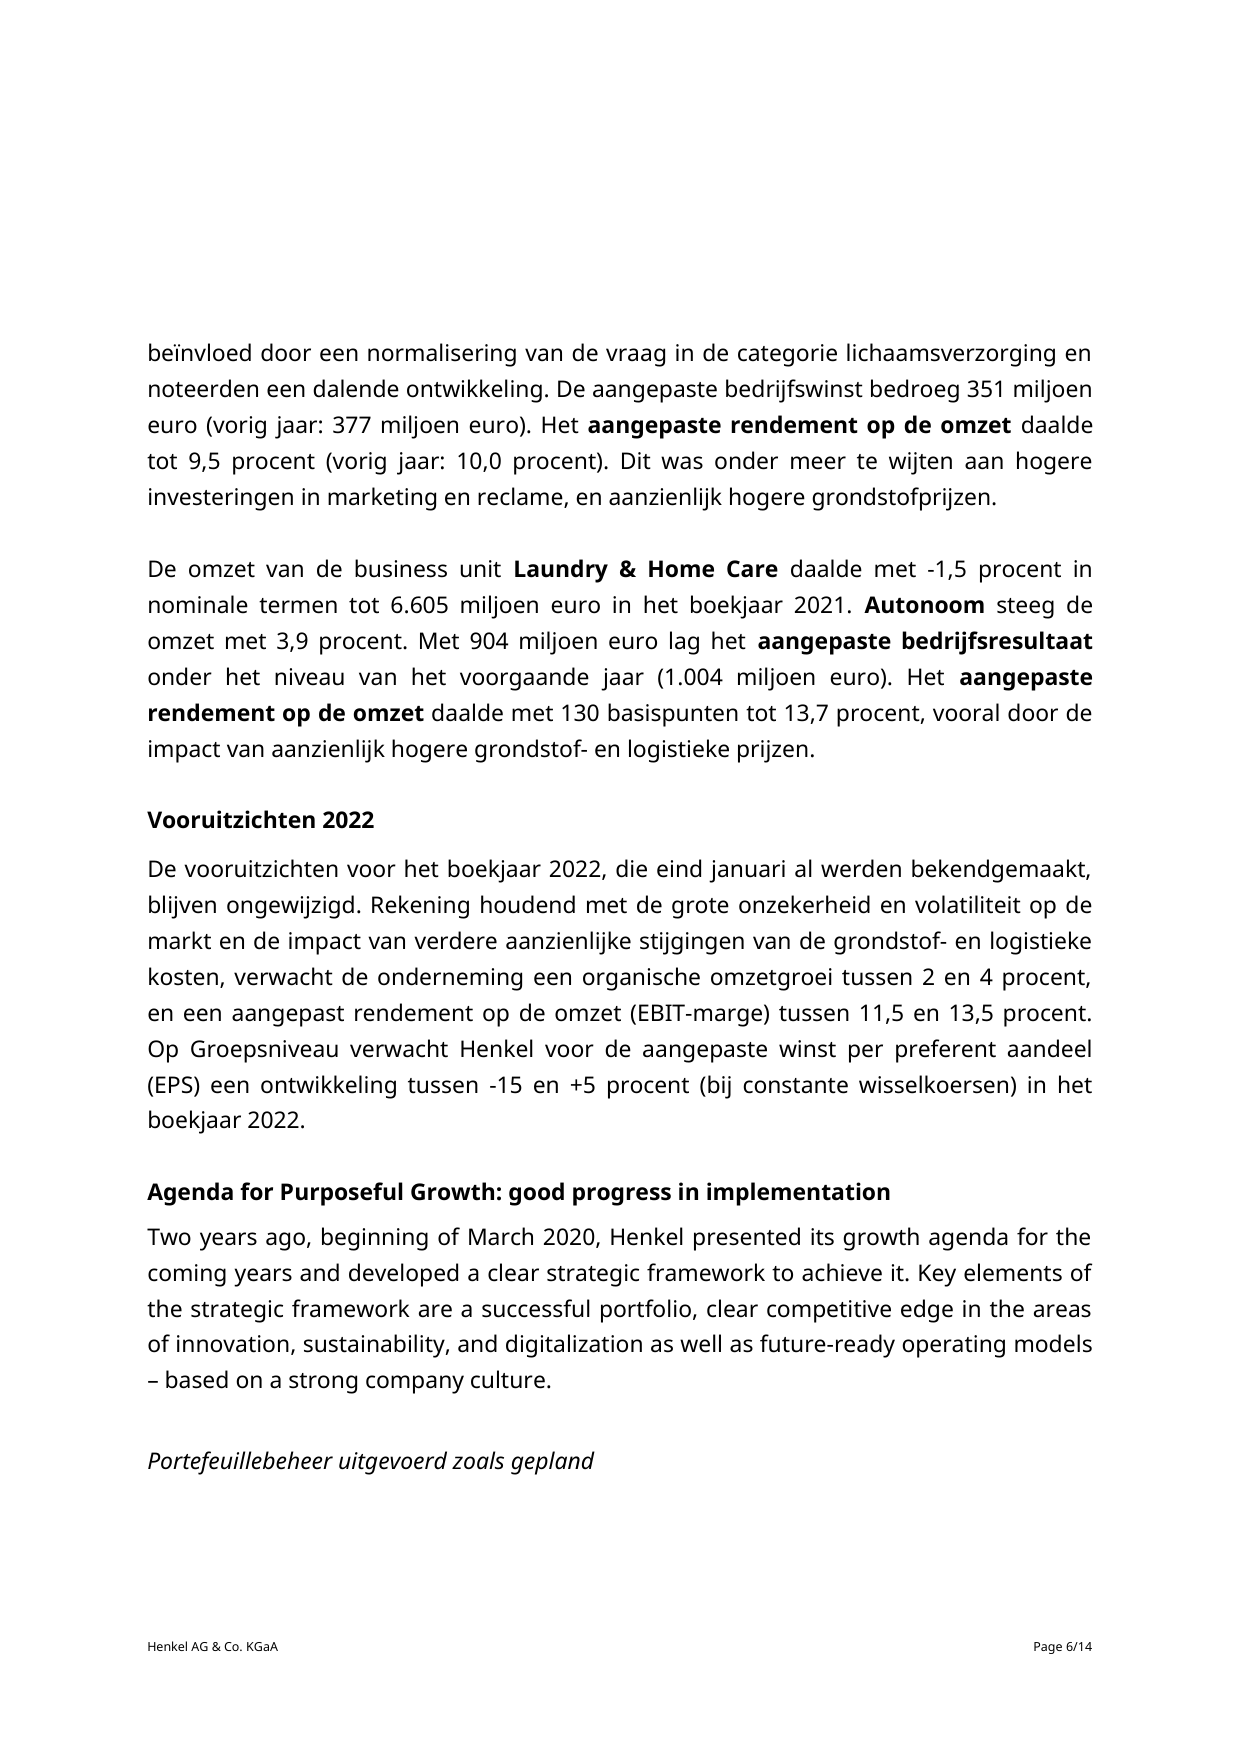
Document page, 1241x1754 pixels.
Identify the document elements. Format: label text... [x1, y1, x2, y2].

text Two years ago, beginning of March 2020, Henkel presented its growth agenda for the coming years and developed a clear strategic framework to achieve it. Key elements of the strategic framework are a successful portfolio, clear competitive edge in the areas of innovation, sustainability, and digitalization as well as future-ready operating models – based on a strong company culture. [147, 1221, 1093, 1396]
text De omzet van de business unit Laundry & Home Care daalde met -1,5 procent in nominale termen tot 6.605 miljoen euro in het boekjaar 2021. Autonoom steeg de omzet met 3,9 procent. Met 904 miljoen euro lag het aangepaste bedrijfsresultaat onder het niveau van het voorgaande jaar (1.004 miljoen euro). Het aangepaste rendement op de omzet daalde met 130 basispunten tot 13,7 procent, vooral door de impact van aanzienlijk hogere grondstof- en logistieke prijzen. [147, 553, 1093, 764]
text Portefeuillebeheer uitgevoerd zoals gepland [147, 1444, 1093, 1476]
text Vooruitzichten 2022 [147, 804, 1093, 836]
text De vooruitzichten voor het boekjaar 2022, die eind januari al werden bekendgemaakt, blijven ongewijzigd. Rekening houdend met de grote onzekerheid en volatiliteit op de markt en de impact van verdere aanzienlijke stijgingen van de grondstof- en logistieke kosten, verwacht de onderneming een organische omzetgroei tussen 2 en 4 procent, en een aangepast rendement op de omzet (EBIT-marge) tussen 11,5 en 13,5 procent. Op Groepsniveau verwacht Henkel voor de aangepaste winst per preferent aandeel (EPS) een ontwikkeling tussen -15 en +5 procent (bij constante wisselkoersen) in het boekjaar 2022. [147, 853, 1093, 1136]
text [147, 337, 1093, 512]
text Agenda for Purposeful Growth: good progress in implementation [147, 1176, 1093, 1208]
